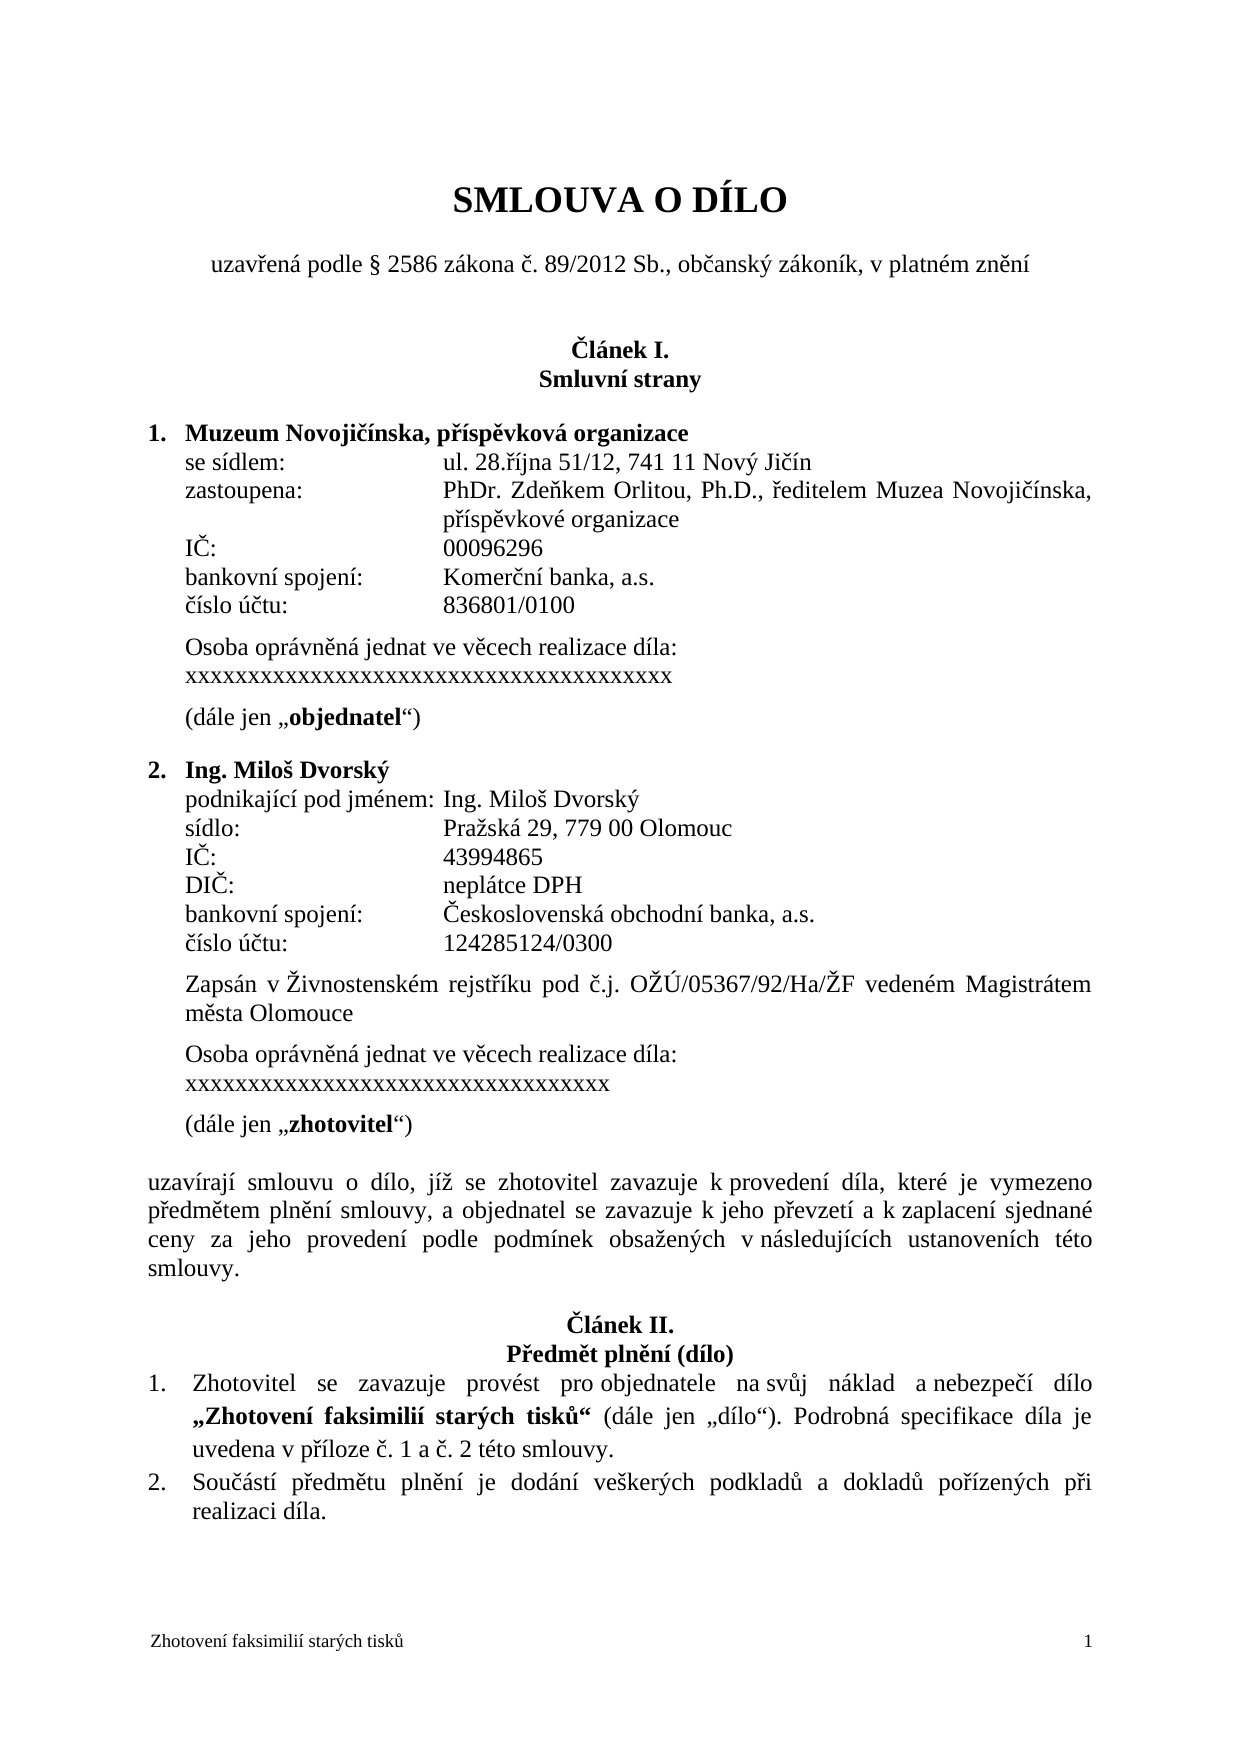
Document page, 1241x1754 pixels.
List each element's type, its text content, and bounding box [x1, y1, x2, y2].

text Osoba oprávněná jednat ve věcech realizace díla: [185, 632, 1093, 660]
list xxxxxxxxxxxxxxxxxxxxxxxxxxxxxxxxxxxxxxx [185, 660, 1093, 689]
text Osoba oprávněná jednat ve věcech realizace díla: [185, 1039, 1093, 1068]
text Předmět plnění (dílo) [148, 1339, 1093, 1368]
list sídlo: Pražská 29, 779 00 Olomouc [185, 813, 1093, 842]
list číslo účtu: 836801/0100 [185, 590, 1093, 619]
list bankovní spojení: Československá obchodní banka, a.s. [185, 899, 1093, 928]
list se sídlem: ul. 28.října 51/12, 741 11 Nový Jičín [185, 447, 1093, 475]
list IČ: 43994865 [185, 842, 1093, 870]
list Muzeum Novojičínska, příspěvková organizace [148, 418, 1093, 447]
list Součástí předmětu plnění je dodání veškerých podkladů a dokladů pořízených při realizaci díla. [148, 1467, 1093, 1524]
text Článek I. [148, 335, 1093, 364]
list xxxxxxxxxxxxxxxxxxxxxxxxxxxxxxxxxx [185, 1068, 1093, 1097]
list Ing. Miloš Dvorský [148, 755, 1093, 784]
list Zhotovitel se zavazuje provést pro objednatele na svůj náklad a nebezpečí dílo „Zhotovení faksimilií starých tisků“ (dále jen „dílo“). Podrobná specifikace díla je uvedena v příloze č. 1 a č. 2 této smlouvy. [148, 1368, 1093, 1463]
text Článek II. [148, 1310, 1093, 1339]
text (dále jen „objednatel“) [185, 702, 1093, 730]
list číslo účtu: 124285124/0300 [185, 928, 1093, 957]
text SMLOUVA O DÍLO [148, 177, 1093, 220]
text uzavírají smlouvu o dílo, jíž se zhotovitel zavazuje k provedení díla, které je vymezeno předmětem plnění smlouvy, a objednatel se zavazuje k jeho převzetí a k zaplacení sjednané ceny za jeho provedení podle podmínek obsažených v následujících ustanoveních této smlouvy. [148, 1167, 1093, 1282]
text (dále jen „zhotovitel“) [185, 1109, 1093, 1138]
text Smluvní strany [148, 364, 1093, 393]
text uzavřená podle § 2586 zákona č. 89/2012 Sb., občanský zákoník, v platném znění [148, 249, 1093, 278]
text Zapsán v Živnostenském rejstříku pod č.j. OŽÚ/05367/92/Ha/ŽF vedeném Magistrátem města Olomouce [185, 969, 1093, 1027]
list zastoupena: PhDr. Zdeňkem Orlitou, Ph.D., ředitelem Muzea Novojičínska, příspěvkové organizace [185, 475, 1093, 533]
list podnikající pod jménem: Ing. Miloš Dvorský [185, 784, 1093, 813]
list bankovní spojení: Komerční banka, a.s. [185, 562, 1093, 590]
list DIČ: neplátce DPH [185, 870, 1093, 899]
list IČ: 00096296 [185, 533, 1093, 562]
